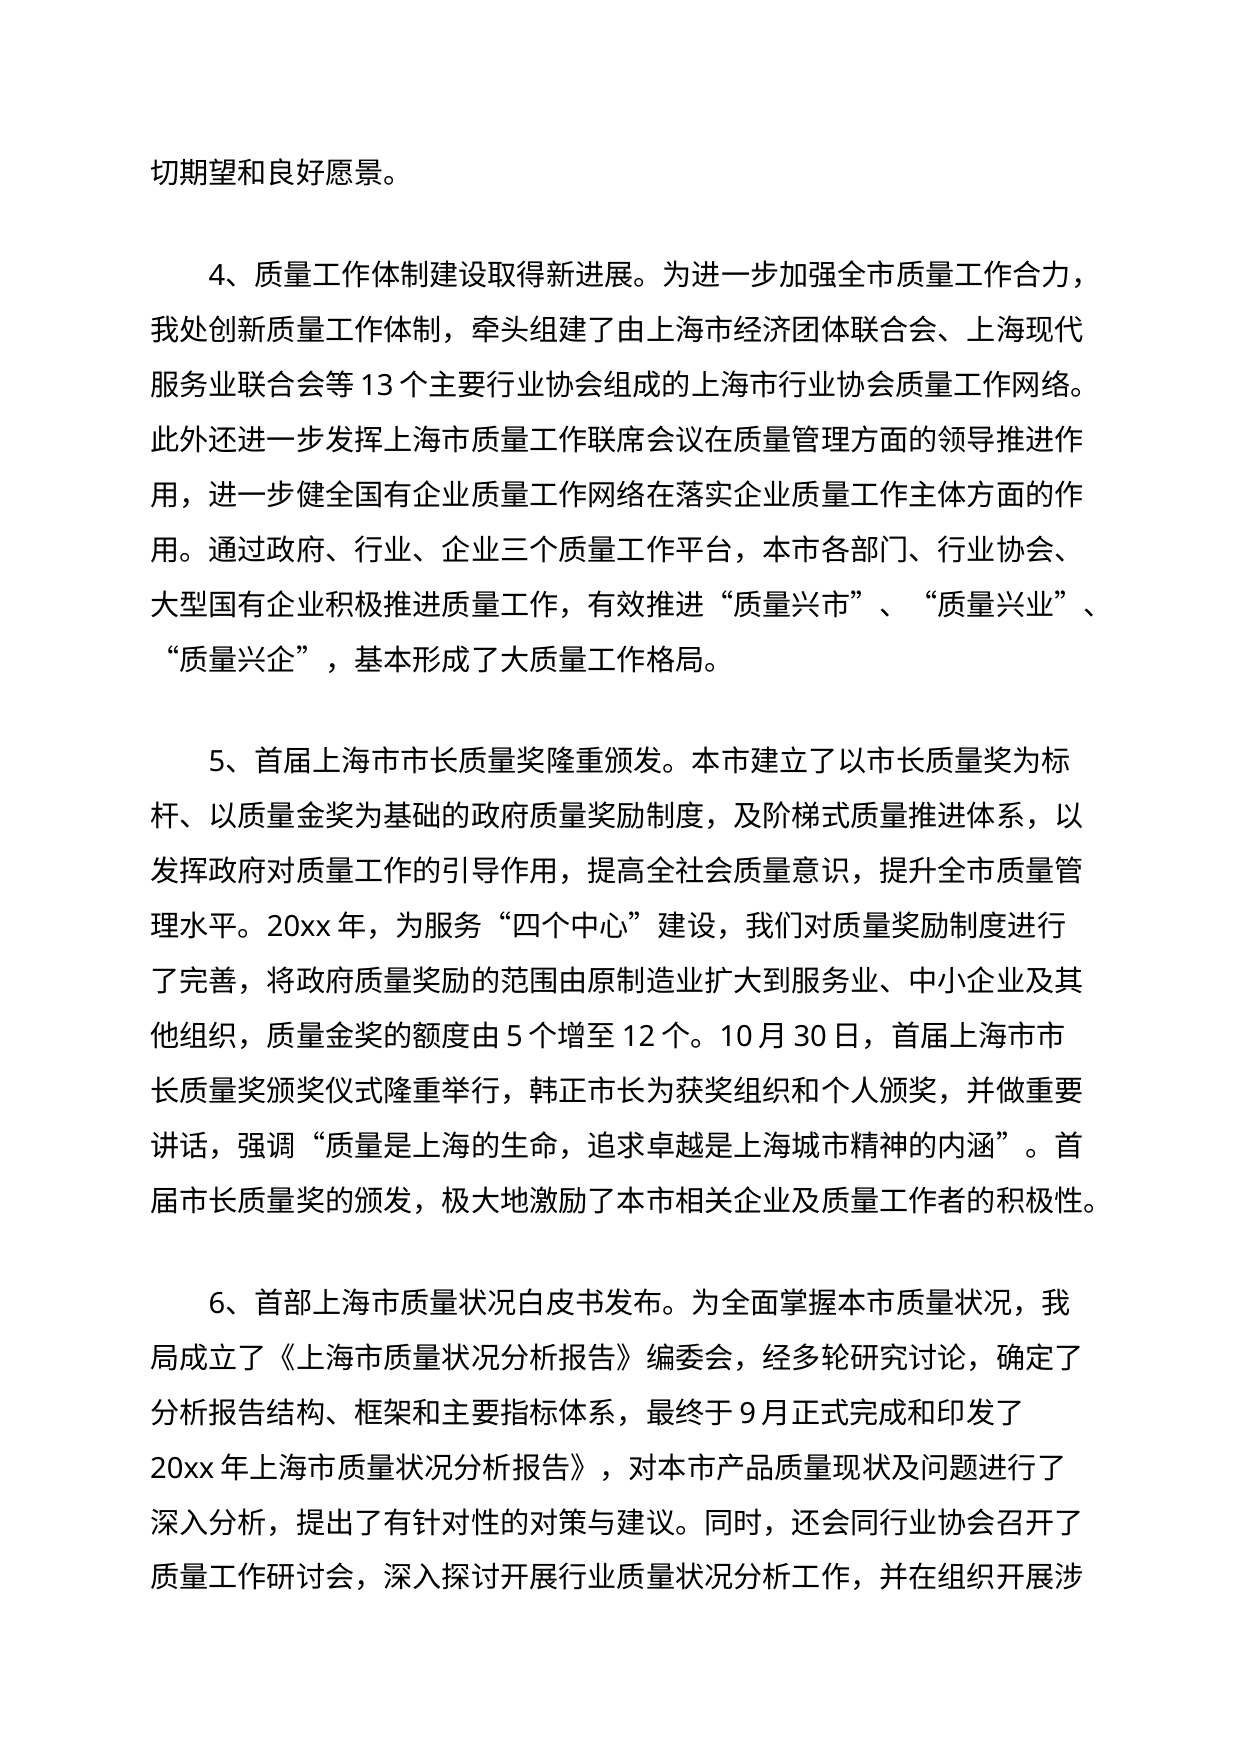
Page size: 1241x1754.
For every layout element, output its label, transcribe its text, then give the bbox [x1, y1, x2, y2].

text 5、首届上海市市长质量奖隆重颁发。本市建立了以市长质量奖为标杆、以质量金奖为基础的政府质量奖励制度，及阶梯式质量推进体系，以发挥政府对质量工作的引导作用，提高全社会质量意识，提升全市质量管理水平。20xx年，为服务“四个中心”建设，我们对质量奖励制度进行了完善，将政府质量奖励的范围由原制造业扩大到服务业、中小企业及其他组织，质量金奖的额度由5个增至12个。10月30日，首届上海市市长质量奖颁奖仪式隆重举行，韩正市长为获奖组织和个人颁奖，并做重要讲话，强调“质量是上海的生命，追求卓越是上海城市精神的内涵”。首届市长质量奖的颁发，极大地激励了本市相关企业及质量工作者的积极性。 [150, 738, 1090, 1220]
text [150, 1279, 1090, 1596]
text 4、质量工作体制建设取得新进展。为进一步加强全市质量工作合力，我处创新质量工作体制，牵头组建了由上海市经济团体联合会、上海现代服务业联合会等13个主要行业协会组成的上海市行业协会质量工作网络。此外还进一步发挥上海市质量工作联席会议在质量管理方面的领导推进作用，进一步健全国有企业质量工作网络在落实企业质量工作主体方面的作用。通过政府、行业、企业三个质量工作平台，本市各部门、行业协会、大型国有企业积极推进质量工作，有效推进“质量兴市”、“质量兴业”、“质量兴企”，基本形成了大质量工作格局。 [150, 252, 1090, 678]
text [150, 150, 1090, 192]
